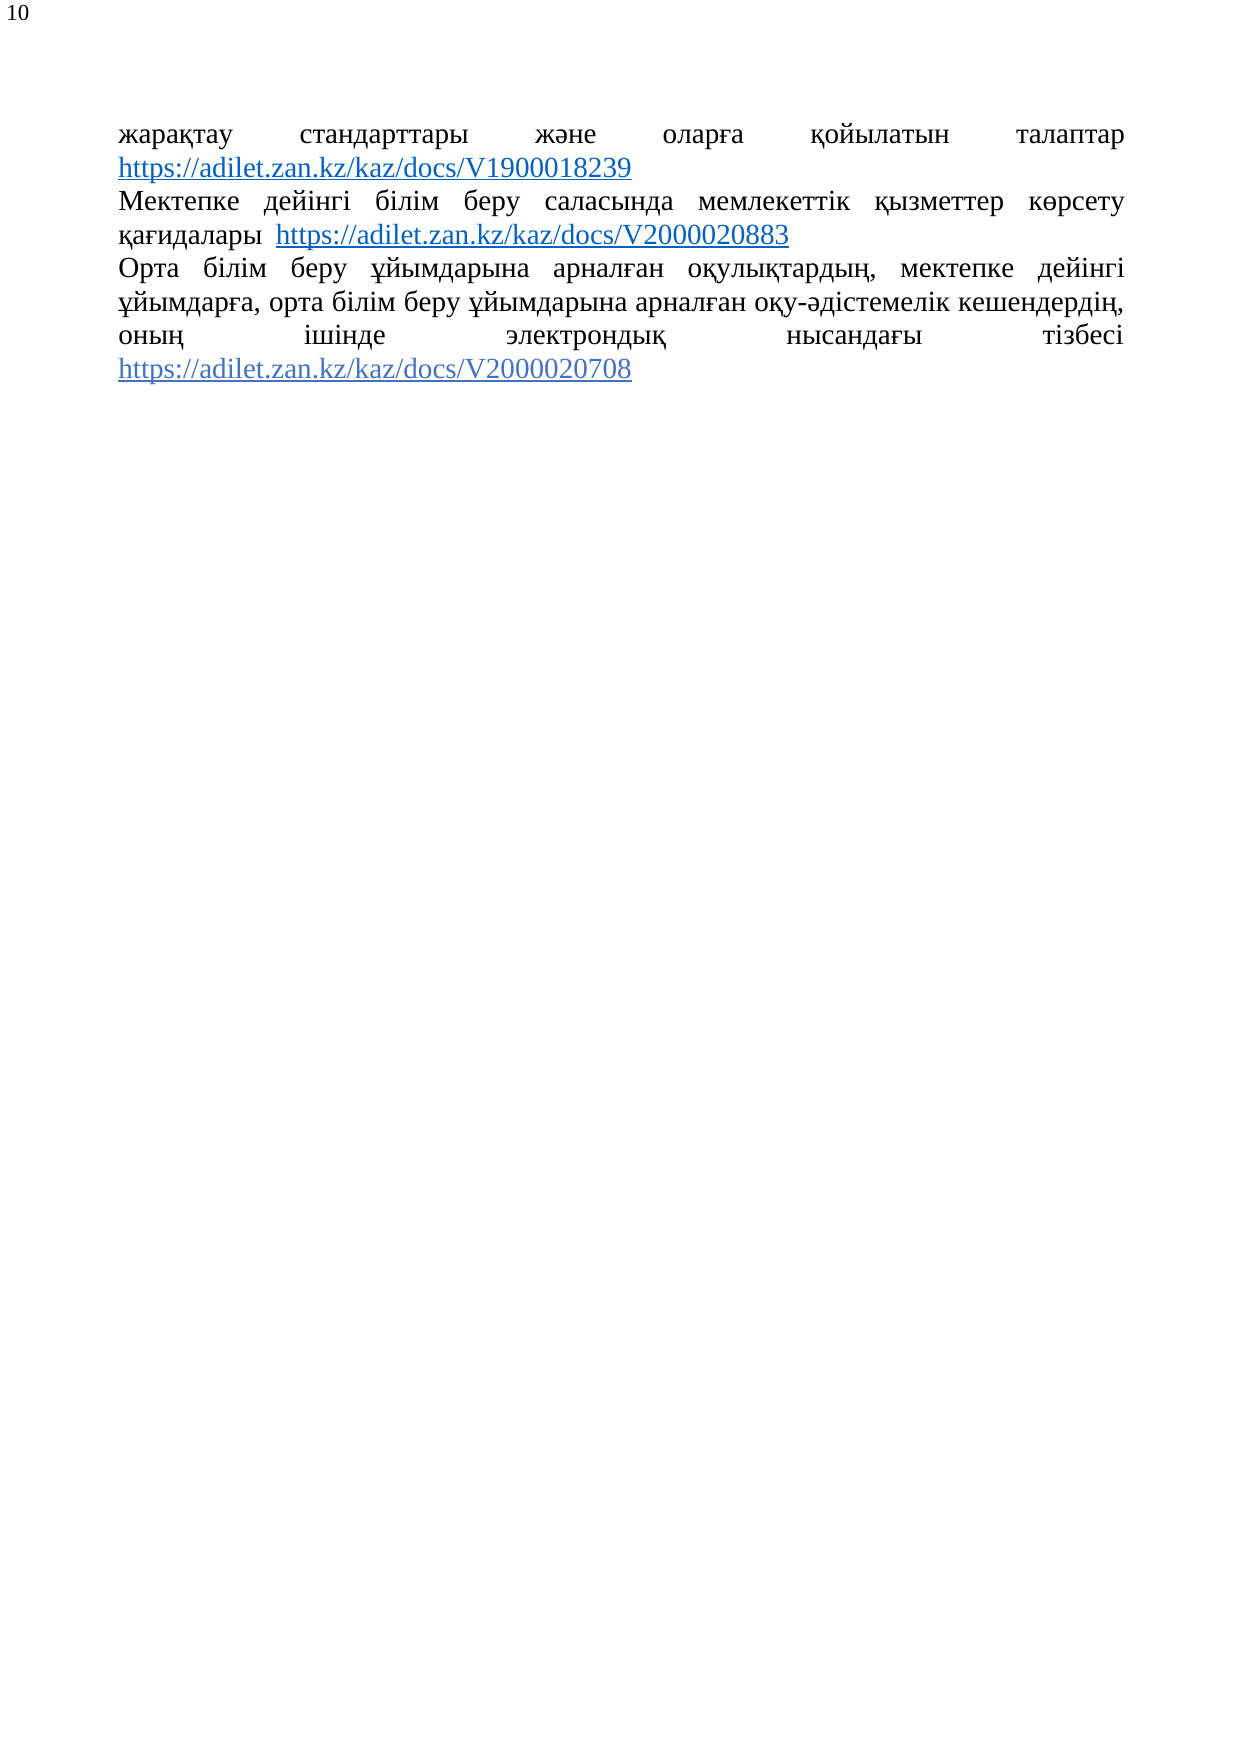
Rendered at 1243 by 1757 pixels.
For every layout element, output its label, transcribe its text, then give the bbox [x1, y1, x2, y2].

text жарақтау стандарттары және оларға қойылатын талаптар https://adilet.zan.kz/kaz/docs/V1900018239 [118, 116, 1125, 183]
text Мектепке дейінгі білім беру саласында мемлекеттік қызметтер көрсету қағидалары https://adilet.zan.kz/kaz/docs/V2000020883 [118, 183, 1125, 250]
text Орта білім беру ұйымдарына арналған оқулықтардың, мектепке дейінгі ұйымдарға, орта білім беру ұйымдарына арналған оқу-әдістемелік кешендердің, оның ішінде электрондық нысандағы тізбесі https://adilet.zan.kz/kaz/docs/V2000020708 [118, 250, 1125, 384]
